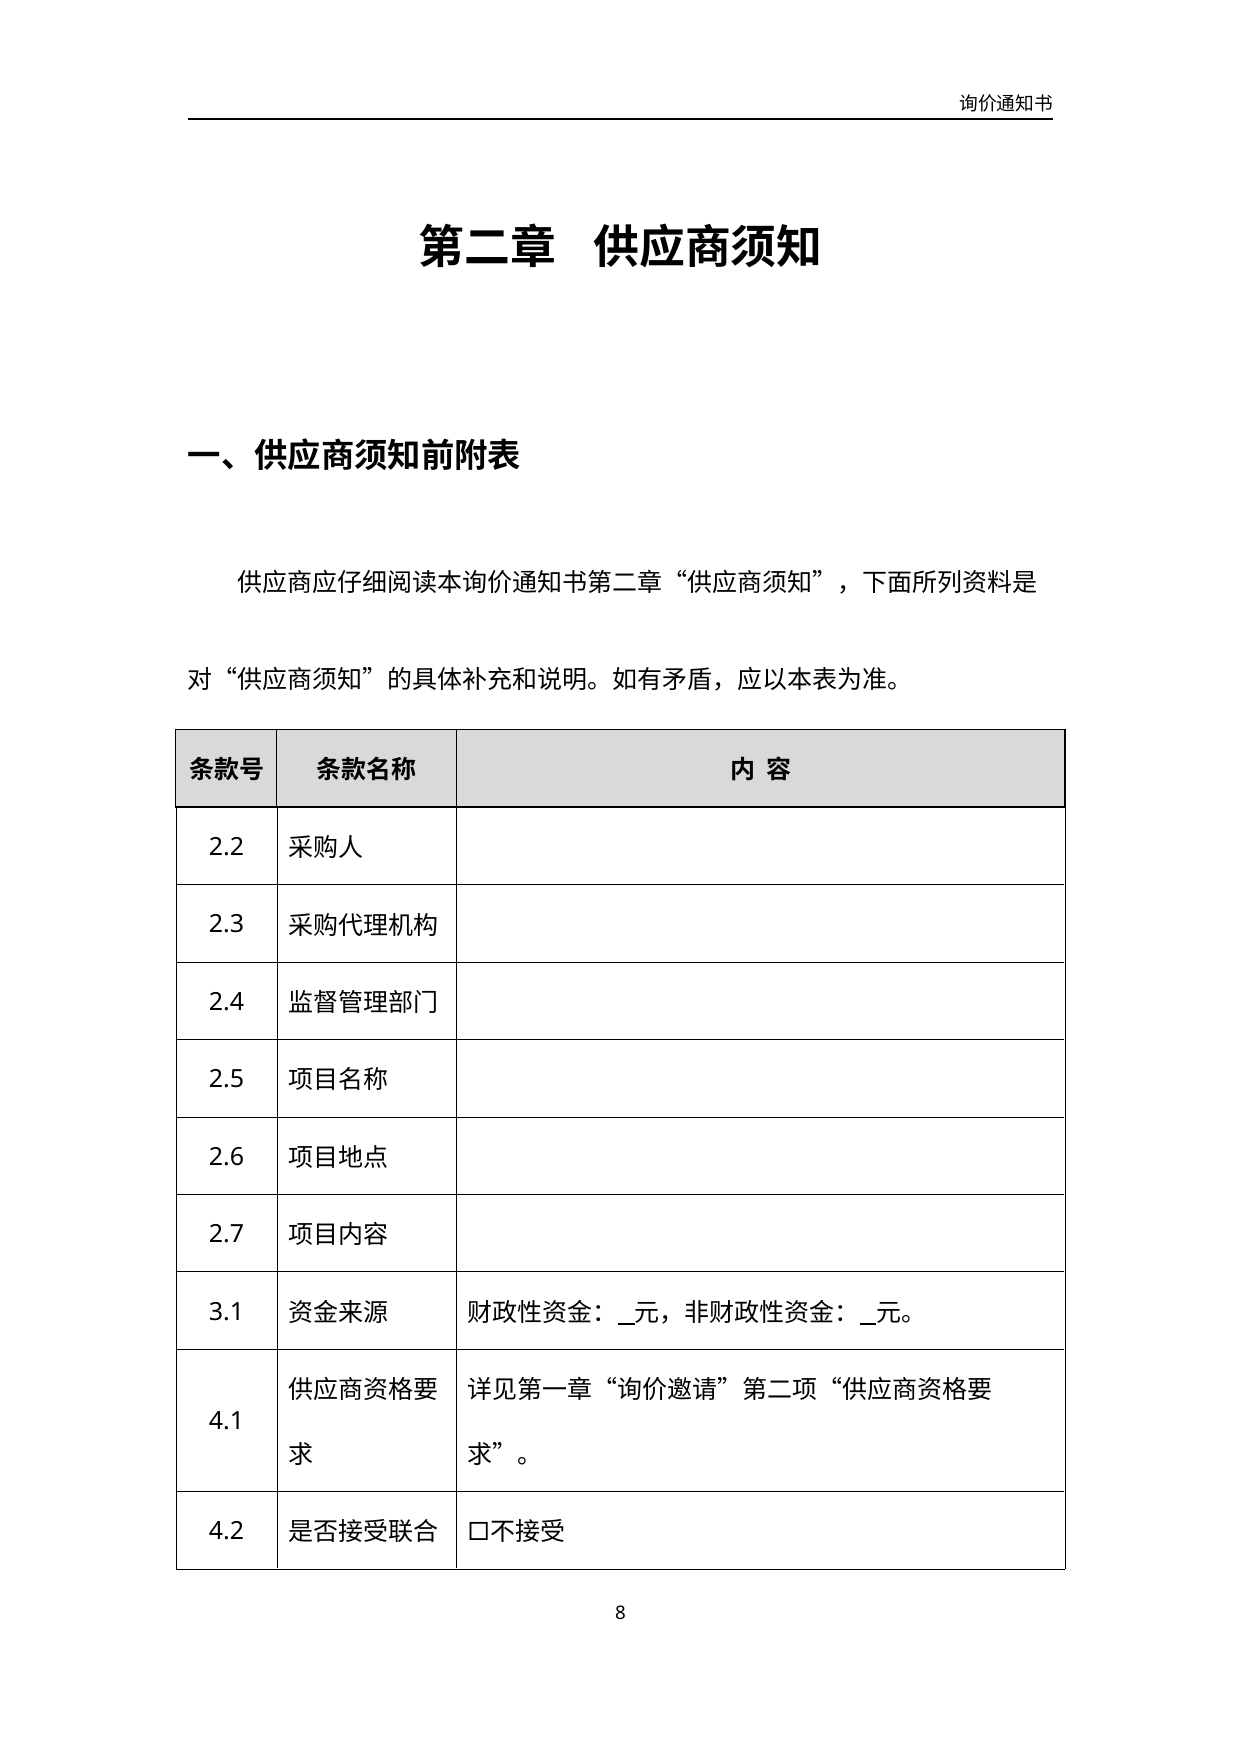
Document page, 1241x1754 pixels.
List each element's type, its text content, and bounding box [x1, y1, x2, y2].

table_cell 监督管理部门 [278, 963, 456, 1039]
table_cell 4.2 [177, 1492, 277, 1568]
table_cell 采购人 [278, 808, 456, 884]
table_cell 2.6 [177, 1118, 277, 1194]
table_cell 资金来源 [278, 1272, 456, 1349]
table_cell 财政性资金： 元，非财政性资金： 元。 [457, 1271, 1065, 1349]
table_cell 是否接受联合体 [278, 1492, 456, 1568]
table_cell [457, 1039, 1065, 1116]
table_cell 2.2 [177, 808, 277, 884]
table_cell [457, 884, 1065, 962]
table_cell 详见第一章“询价邀请”第二项“供应商资格要求”。 [457, 1349, 1065, 1491]
text 供应商应仔细阅读本询价通知书第二章“供应商须知”，下面所列资料是对“供应商须知”的具体补充和说明。如有矛盾，应以本表为准。 [187, 548, 1053, 710]
table_cell 项目地点 [278, 1118, 456, 1194]
table_cell 2.3 [177, 885, 277, 962]
table_cell [457, 808, 1065, 884]
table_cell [457, 1491, 1065, 1568]
table_cell 项目名称 [278, 1040, 456, 1116]
table_header 条款名称 [277, 730, 456, 806]
table_cell [457, 1194, 1065, 1271]
table_cell [457, 1116, 1065, 1194]
table_cell 4.1 [177, 1350, 277, 1491]
table_cell 项目内容 [278, 1195, 456, 1271]
subtitle 供应商须知前附表 [187, 421, 1053, 486]
table_cell 2.7 [177, 1195, 277, 1271]
table_cell [457, 962, 1065, 1039]
table_cell 3.1 [177, 1272, 277, 1349]
table_cell 供应商资格要求 [278, 1350, 456, 1491]
table_cell 2.5 [177, 1040, 277, 1116]
table_cell 采购代理机构 [278, 885, 456, 962]
subtitle 供应商须知 [187, 195, 1053, 293]
table_header 条款号 [176, 730, 276, 806]
table_header 内 容 [457, 730, 1064, 806]
table_cell 2.4 [177, 963, 277, 1039]
